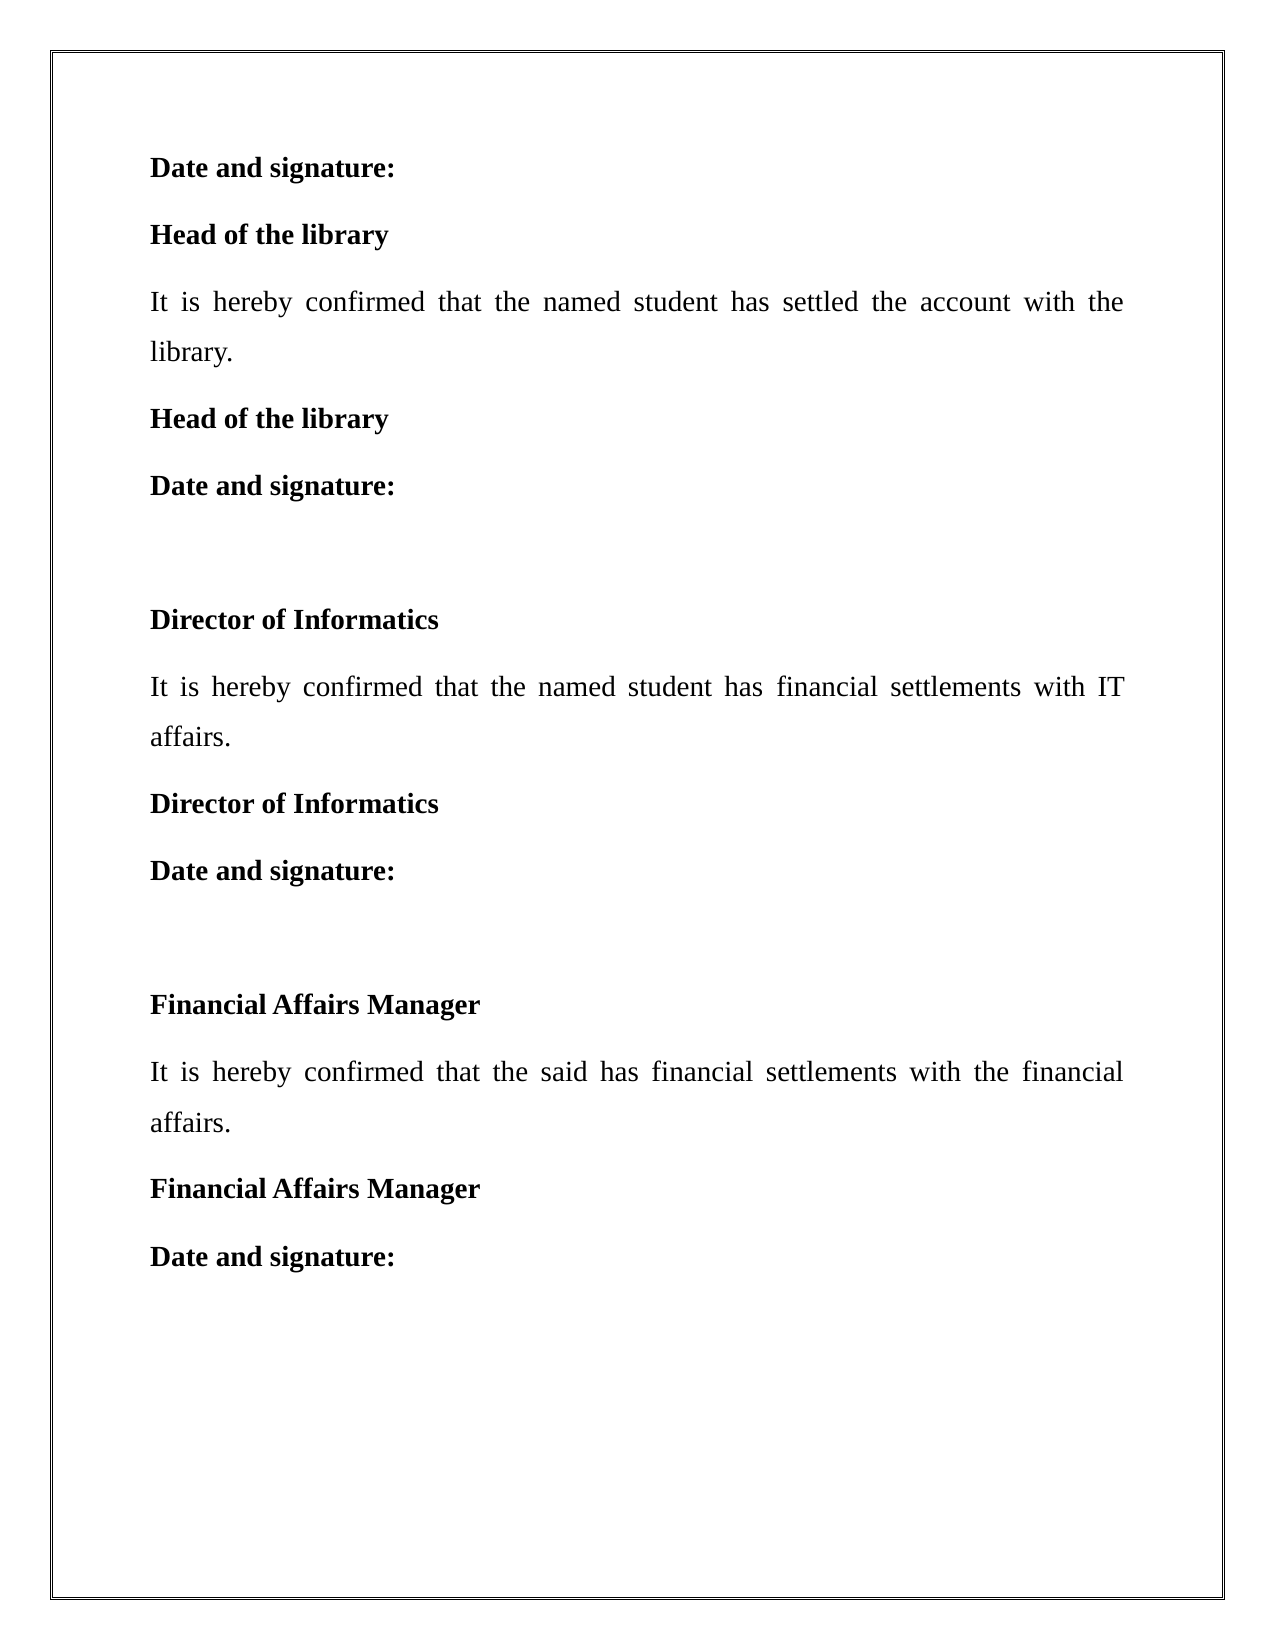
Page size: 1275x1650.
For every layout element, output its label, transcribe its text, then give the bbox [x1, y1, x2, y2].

text Date and signature: [150, 150, 1125, 183]
text It is hereby confirmed that the named student has financial settlements with IT affairs. [150, 669, 1125, 753]
text Director of Informatics [150, 602, 1125, 636]
text Date and signature: [150, 853, 1125, 887]
text Director of Informatics [150, 786, 1125, 820]
text Head of the library [150, 217, 1125, 251]
text Date and signature: [150, 468, 1125, 502]
text Date and signature: [150, 1239, 1125, 1272]
text It is hereby confirmed that the said has financial settlements with the financial affairs. [150, 1054, 1125, 1138]
text Financial Affairs Manager [150, 987, 1125, 1021]
text Head of the library [150, 401, 1125, 435]
text It is hereby confirmed that the named student has settled the account with the library. [150, 284, 1125, 368]
text Financial Affairs Manager [150, 1172, 1125, 1205]
